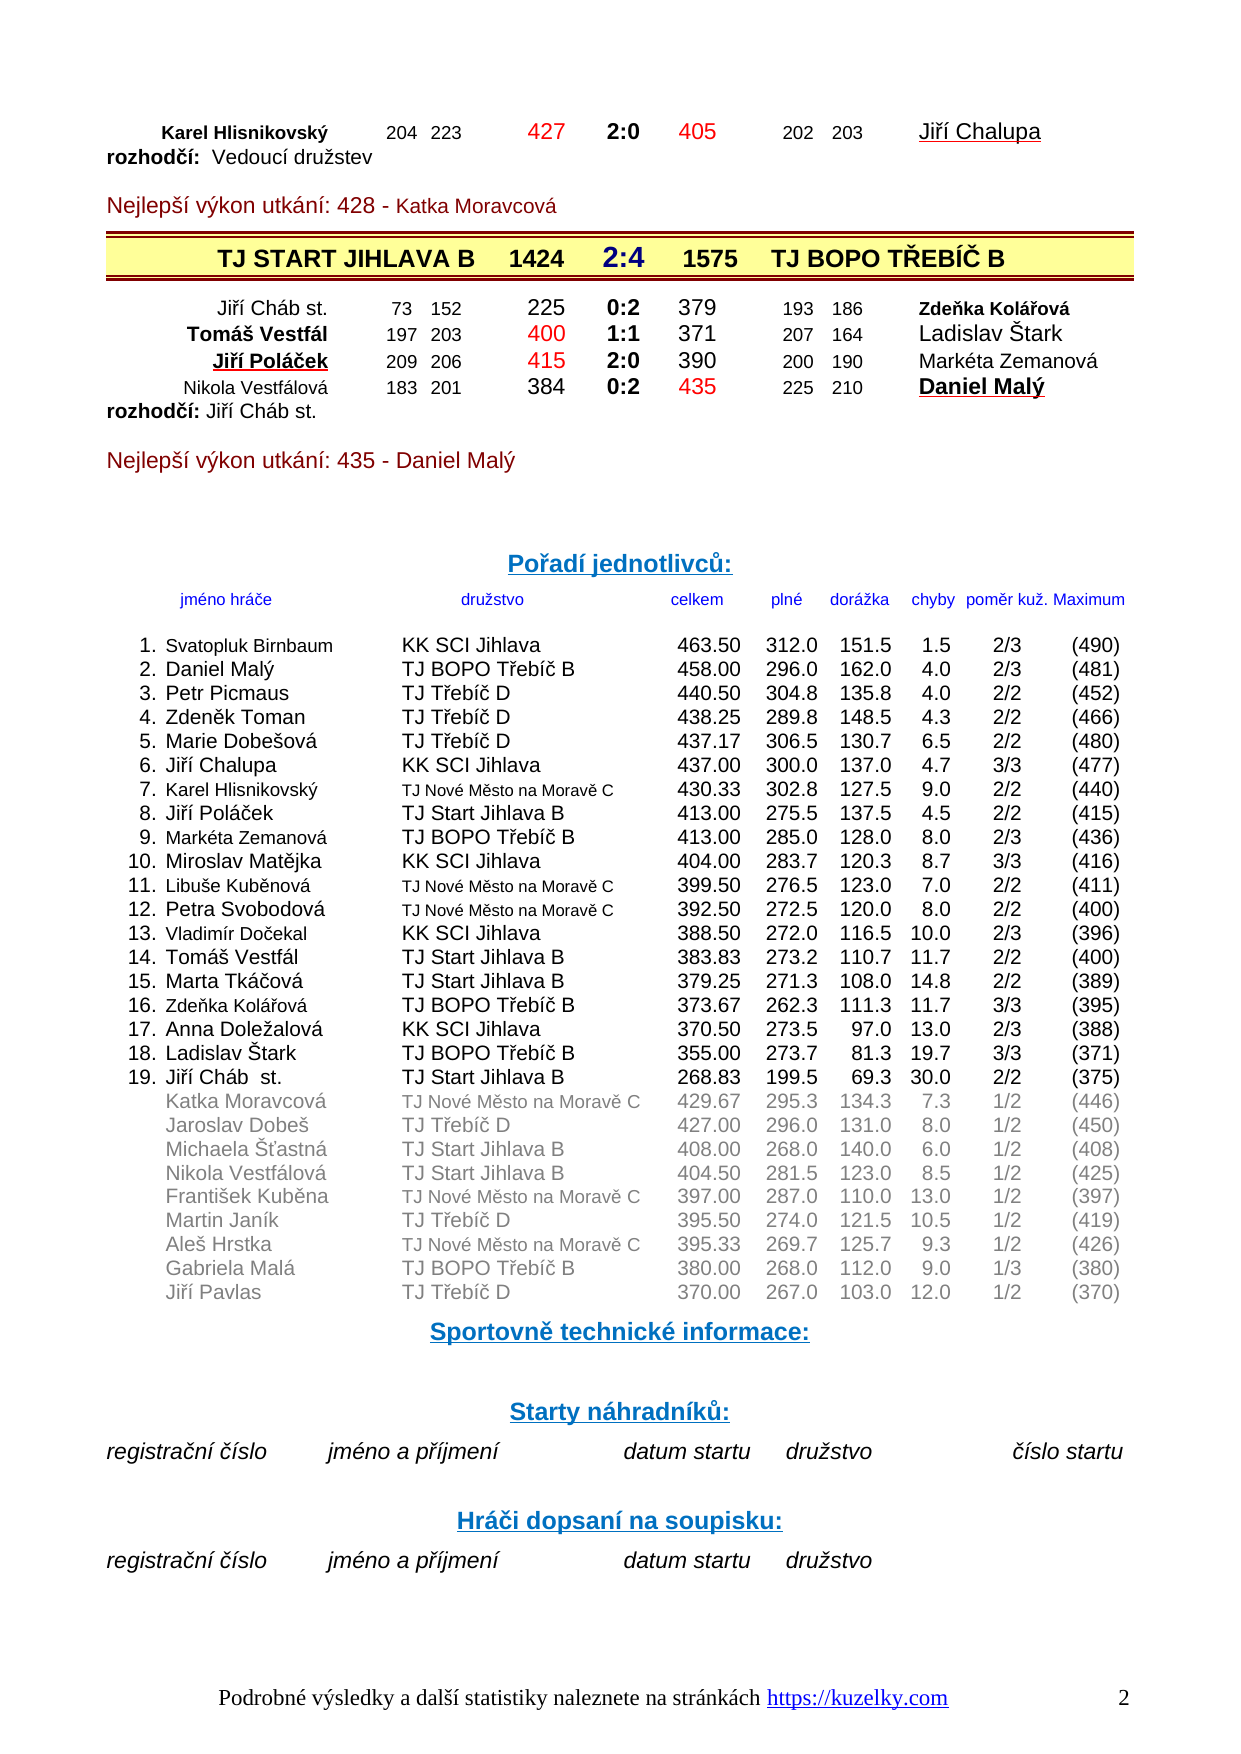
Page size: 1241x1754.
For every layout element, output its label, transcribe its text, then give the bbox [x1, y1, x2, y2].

text 13. Vladimír Dočekal KK SCI Jihlava 388.50 272.0 116.5 10.0 2/3 (396) [106, 921, 1134, 945]
text 9. Markéta Zemanová TJ BOPO Třebíč B 413.00 285.0 128.0 8.0 2/3 (436) [106, 825, 1134, 849]
text 18. Ladislav Štark TJ BOPO Třebíč B 355.00 273.7 81.3 19.7 3/3 (371) [106, 1041, 1134, 1064]
text Aleš Hrstka TJ Nové Město na Moravě C 395.33 269.7 125.7 9.3 1/2 (426) [106, 1232, 1134, 1256]
text Jiří Poláček 209 206 415 2:0 390 200 190 Markéta Zemanová [106, 347, 1134, 373]
text Nikola Vestfálová 183 201 384 0:2 435 225 210 Daniel Malý [106, 373, 1134, 399]
text Sportovně technické informace: [94, 1317, 1145, 1345]
text rozhodčí: Vedoucí družstev [106, 144, 1134, 168]
text jméno hráče družstvo celkem plné dorážka chyby poměr kuž. Maximum [106, 590, 1134, 609]
text 12. Petra Svobodová TJ Nové Město na Moravě C 392.50 272.5 120.0 8.0 2/2 (400) [106, 897, 1134, 921]
text registrační číslo jméno a příjmení datum startu družstvo číslo startu [106, 1438, 1134, 1464]
text 10. Miroslav Matějka KK SCI Jihlava 404.00 283.7 120.3 8.7 3/3 (416) [106, 849, 1134, 873]
text Jiří Pavlas TJ Třebíč D 370.00 267.0 103.0 12.0 1/2 (370) [106, 1280, 1134, 1304]
text Jaroslav Dobeš TJ Třebíč D 427.00 296.0 131.0 8.0 1/2 (450) [106, 1112, 1134, 1136]
text 8. Jiří Poláček TJ Start Jihlava B 413.00 275.5 137.5 4.5 2/2 (415) [106, 801, 1134, 825]
text Katka Moravcová TJ Nové Město na Moravě C 429.67 295.3 134.3 7.3 1/2 (446) [106, 1088, 1134, 1112]
text rozhodčí: Jiří Cháb st. [106, 399, 1134, 423]
text Tomáš Vestfál 197 203 400 1:1 371 207 164 Ladislav Štark [106, 320, 1134, 347]
text Nejlepší výkon utkání: 428 - Katka Moravcová [106, 192, 1134, 219]
text Gabriela Malá TJ BOPO Třebíč B 380.00 268.0 112.0 9.0 1/3 (380) [106, 1256, 1134, 1280]
text 4. Zdeněk Toman TJ Třebíč D 438.25 289.8 148.5 4.3 2/2 (466) [106, 705, 1134, 729]
text registrační číslo jméno a příjmení datum startu družstvo [106, 1547, 1134, 1573]
text Martin Janík TJ Třebíč D 395.50 274.0 121.5 10.5 1/2 (419) [106, 1208, 1134, 1232]
text Nikola Vestfálová TJ Start Jihlava B 404.50 281.5 123.0 8.5 1/2 (425) [106, 1160, 1134, 1184]
text 3. Petr Picmaus TJ Třebíč D 440.50 304.8 135.8 4.0 2/2 (452) [106, 681, 1134, 705]
text 19. Jiří Cháb st. TJ Start Jihlava B 268.83 199.5 69.3 30.0 2/2 (375) [106, 1064, 1134, 1088]
text 11. Libuše Kuběnová TJ Nové Město na Moravě C 399.50 276.5 123.0 7.0 2/2 (411) [106, 873, 1134, 897]
text Pořadí jednotlivců: [94, 549, 1145, 578]
text Jiří Cháb st. 73 152 225 0:2 379 193 186 Zdeňka Kolářová [106, 294, 1134, 320]
text 6. Jiří Chalupa KK SCI Jihlava 437.00 300.0 137.0 4.7 3/3 (477) [106, 753, 1134, 777]
text 15. Marta Tkáčová TJ Start Jihlava B 379.25 271.3 108.0 14.8 2/2 (389) [106, 969, 1134, 993]
text 7. Karel Hlisnikovský TJ Nové Město na Moravě C 430.33 302.8 127.5 9.0 2/2 (440) [106, 777, 1134, 801]
text 17. Anna Doležalová KK SCI Jihlava 370.50 273.5 97.0 13.0 2/3 (388) [106, 1017, 1134, 1041]
text TJ Start Jihlava B 1424 2:4 1575 TJ BOPO Třebíč B [106, 238, 1134, 275]
text Starty náhradníků: [94, 1397, 1145, 1426]
text František Kuběna TJ Nové Město na Moravě C 397.00 287.0 110.0 13.0 1/2 (397) [106, 1184, 1134, 1208]
text 2. Daniel Malý TJ BOPO Třebíč B 458.00 296.0 162.0 4.0 2/3 (481) [106, 657, 1134, 681]
text 14. Tomáš Vestfál TJ Start Jihlava B 383.83 273.2 110.7 11.7 2/2 (400) [106, 945, 1134, 969]
text Hráči dopsaní na soupisku: [94, 1477, 1145, 1534]
text 1. Svatopluk Birnbaum KK SCI Jihlava 463.50 312.0 151.5 1.5 2/3 (490) [106, 633, 1134, 657]
text Michaela Šťastná TJ Start Jihlava B 408.00 268.0 140.0 6.0 1/2 (408) [106, 1136, 1134, 1160]
text Karel Hlisnikovský 204 223 427 2:0 405 202 203 Jiří Chalupa [106, 118, 1134, 144]
text 5. Marie Dobešová TJ Třebíč D 437.17 306.5 130.7 6.5 2/2 (480) [106, 729, 1134, 753]
text 16. Zdeňka Kolářová TJ BOPO Třebíč B 373.67 262.3 111.3 11.7 3/3 (395) [106, 993, 1134, 1017]
text Nejlepší výkon utkání: 435 - Daniel Malý [106, 447, 1134, 474]
